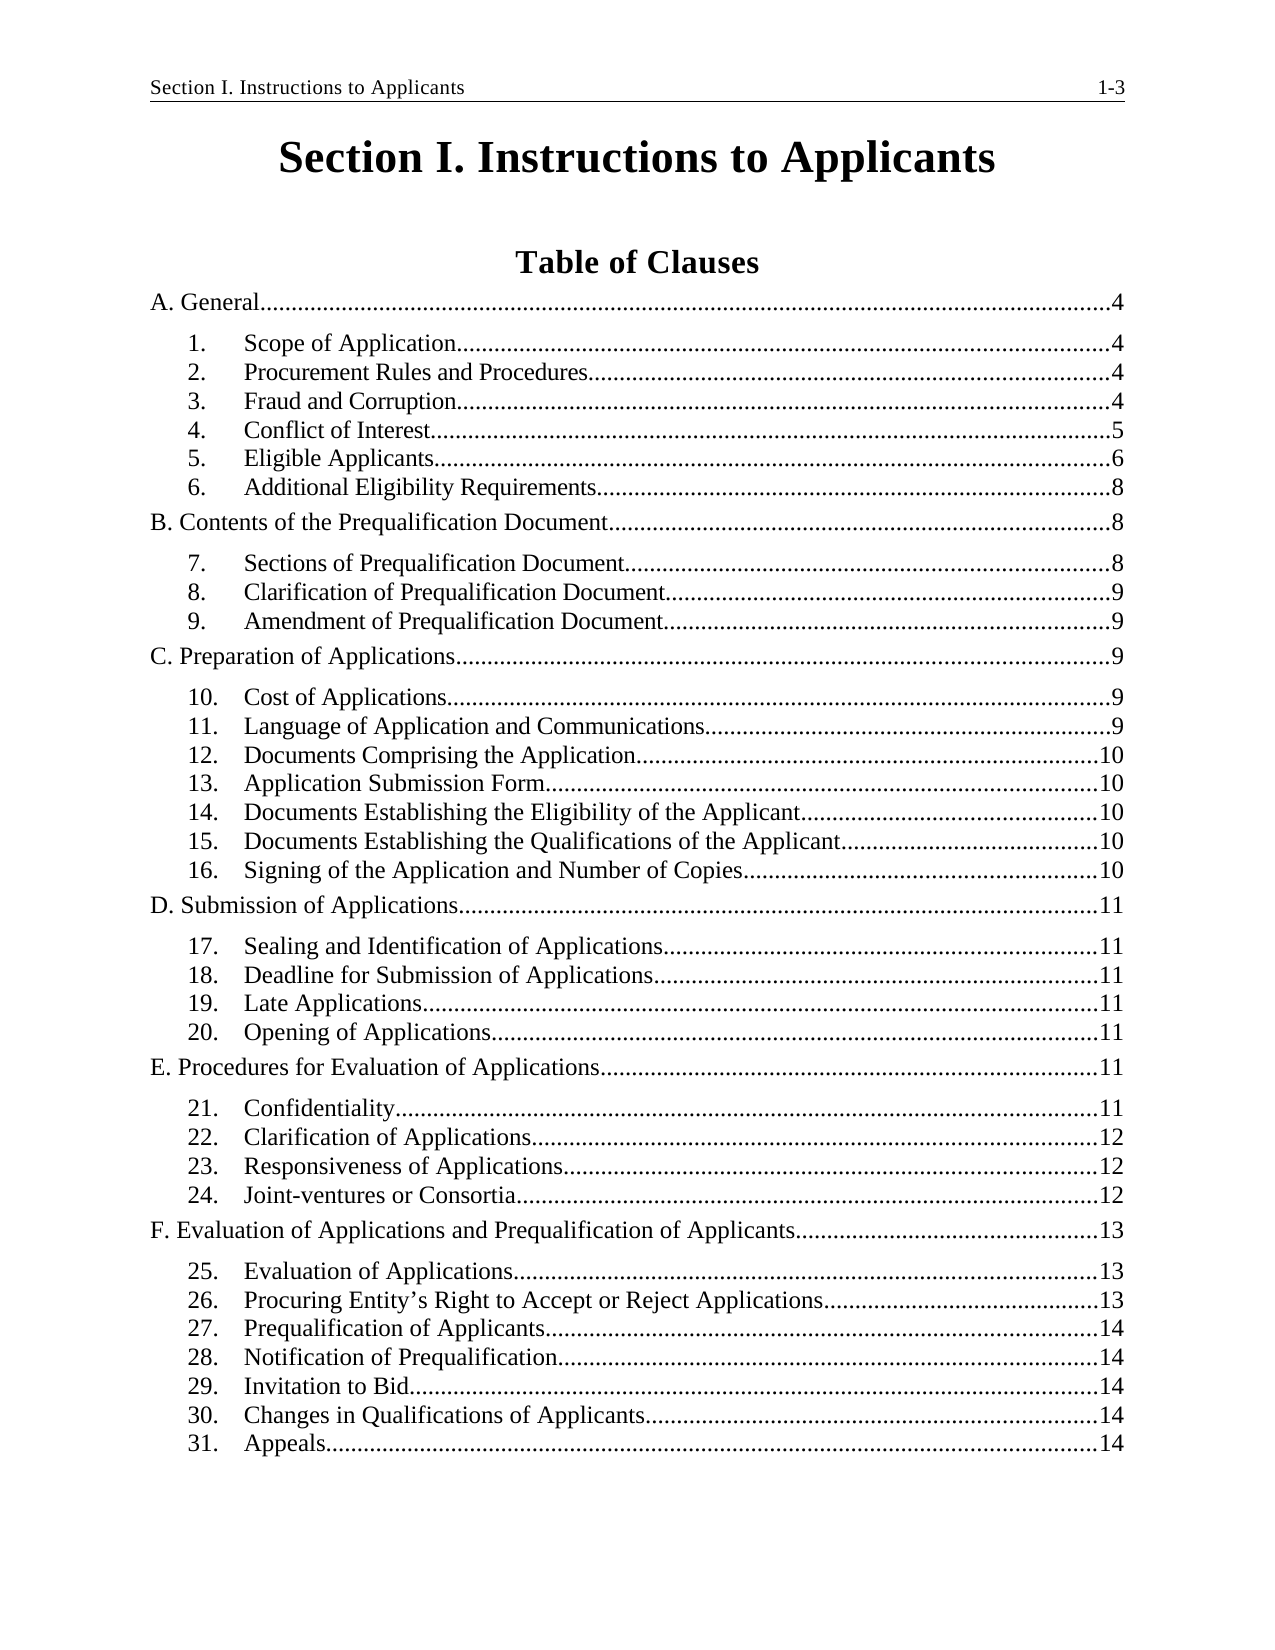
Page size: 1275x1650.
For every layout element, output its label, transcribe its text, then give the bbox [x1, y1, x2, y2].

text 21. Confidentiality 11 [187, 1093, 1125, 1122]
text 17. Sealing and Identification of Applications 11 [187, 931, 1125, 960]
text 6. Additional Eligibility Requirements 8 [187, 472, 1125, 501]
text 8. Clarification of Prequalification Document 9 [187, 577, 1125, 606]
text 10. Cost of Applications 9 [187, 682, 1125, 711]
text 15. Documents Establishing the Qualifications of the Applicant 10 [187, 826, 1125, 855]
text 3. Fraud and Corruption 4 [187, 386, 1125, 415]
text 27. Prequalification of Applicants 14 [187, 1313, 1125, 1342]
text 28. Notification of Prequalification 14 [187, 1342, 1125, 1371]
text 30. Changes in Qualifications of Applicants 14 [187, 1400, 1125, 1428]
text D. Submission of Applications 11 [150, 890, 1125, 918]
text 5. Eligible Applicants 6 [187, 443, 1125, 472]
text E. Procedures for Evaluation of Applications 11 [150, 1052, 1125, 1081]
text 14. Documents Establishing the Eligibility of the Applicant 10 [187, 797, 1125, 826]
text 26. Procuring Entity’s Right to Accept or Reject Applications 13 [187, 1285, 1125, 1313]
text A. General 4 [150, 287, 1125, 316]
text Table of Clauses [150, 232, 1125, 281]
text F. Evaluation of Applications and Prequalification of Applicants 13 [150, 1215, 1125, 1243]
text 22. Clarification of Applications 12 [187, 1122, 1125, 1151]
text 9. Amendment of Prequalification Document 9 [187, 606, 1125, 635]
text 23. Responsiveness of Applications 12 [187, 1151, 1125, 1180]
text 31. Appeals 14 [187, 1428, 1125, 1457]
text 19. Late Applications 11 [187, 988, 1125, 1017]
text 24. Joint-ventures or Consortia 12 [187, 1180, 1125, 1208]
text 13. Application Submission Form 10 [187, 768, 1125, 797]
text C. Preparation of Applications 9 [150, 641, 1125, 670]
text 2. Procurement Rules and Procedures 4 [187, 357, 1125, 386]
text 18. Deadline for Submission of Applications 11 [187, 960, 1125, 988]
text 12. Documents Comprising the Application 10 [187, 740, 1125, 768]
text 7. Sections of Prequalification Document 8 [187, 548, 1125, 577]
text 11. Language of Application and Communications 9 [187, 711, 1125, 740]
text 25. Evaluation of Applications 13 [187, 1256, 1125, 1285]
text 29. Invitation to Bid 14 [187, 1371, 1125, 1400]
text 20. Opening of Applications 11 [187, 1017, 1125, 1046]
text 1. Scope of Application 4 [187, 328, 1125, 357]
text 16. Signing of the Application and Number of Copies 10 [187, 855, 1125, 883]
text Section I. Instructions to Applicants [150, 129, 1125, 182]
text B. Contents of the Prequalification Document 8 [150, 507, 1125, 536]
text 4. Conflict of Interest 5 [187, 415, 1125, 443]
